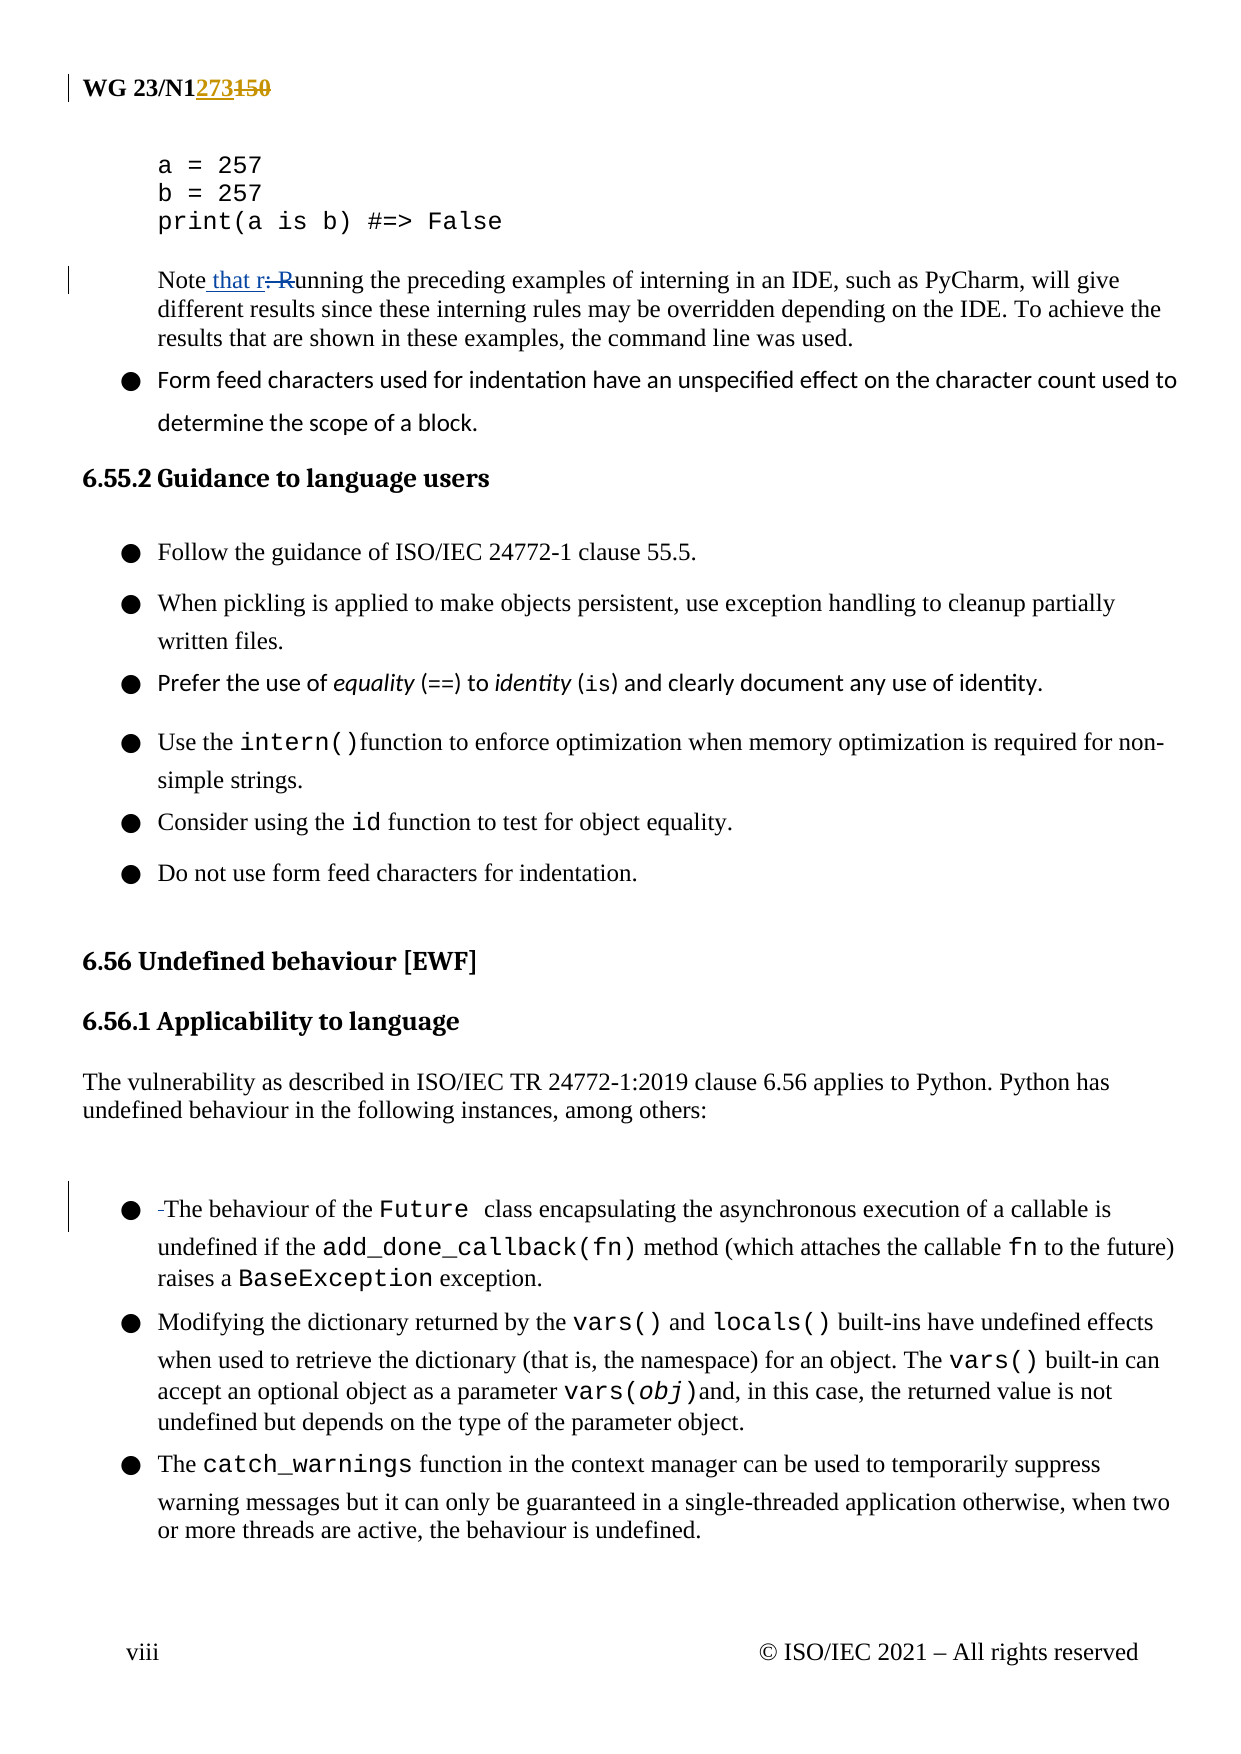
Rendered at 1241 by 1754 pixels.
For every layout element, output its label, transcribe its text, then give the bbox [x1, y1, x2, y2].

list The behaviour of the Future class encapsulating the asynchronous execution of a callable is undefined if the add_done_callback(fn) method (which attaches the callable fn to the future) raises a BaseException exception. [120, 1181, 1182, 1294]
subtitle 6.56 Undefined behaviour [EWF] [82, 946, 1182, 977]
list When pickling is applied to make objects persistent, use exception handling to cleanup partially written files. [120, 575, 1182, 655]
list Modifying the dictionary returned by the vars() and locals() built-ins have undefined effects when used to retrieve the dictionary (that is, the namespace) for an object. The vars() built-in can accept an optional object as a parameter vars(obj)and, in this case, the returned value is not undefined but depends on the type of the parameter object. [120, 1294, 1182, 1435]
list Use the intern()function to enforce optimization when memory optimization is required for non-simple strings. [120, 714, 1182, 794]
list Form feed characters used for indentation have an unspecified effect on the character count used to determine the scope of a block. [120, 352, 1182, 438]
list The catch_warnings function in the context manager can be used to temporarily suppress warning messages but it can only be guaranteed in a single-threaded application otherwise, when two or more threads are active, the behaviour is undefined. [120, 1435, 1182, 1544]
subtitle 6.56.1 Applicability to language [82, 1006, 1182, 1038]
list Prefer the use of equality (==) to identity (is) and clearly document any use of identity. [120, 655, 1182, 706]
text The vulnerability as described in ISO/IEC TR 24772-1:2019 clause 6.56 applies to Python. Python has undefined behaviour in the following instances, among others: [82, 1067, 1182, 1124]
list Consider using the id function to test for object equality. [120, 794, 1182, 845]
subtitle 6.55.2 Guidance to language users [82, 463, 1182, 494]
text Noteunning the preceding examples of interning in an IDE, such as PyCharm, will give different results since these interning rules may be overridden depending on the IDE. To achieve the results that are shown in these examples, the command line was used. [157, 266, 1182, 352]
list Follow the guidance of ISO/IEC 24772-1 clause 55.5. [120, 523, 1182, 575]
text a = 257 b = 257 print(a is b) #=> False [157, 152, 1182, 237]
list Do not use form feed characters for indentation. [120, 845, 1182, 896]
